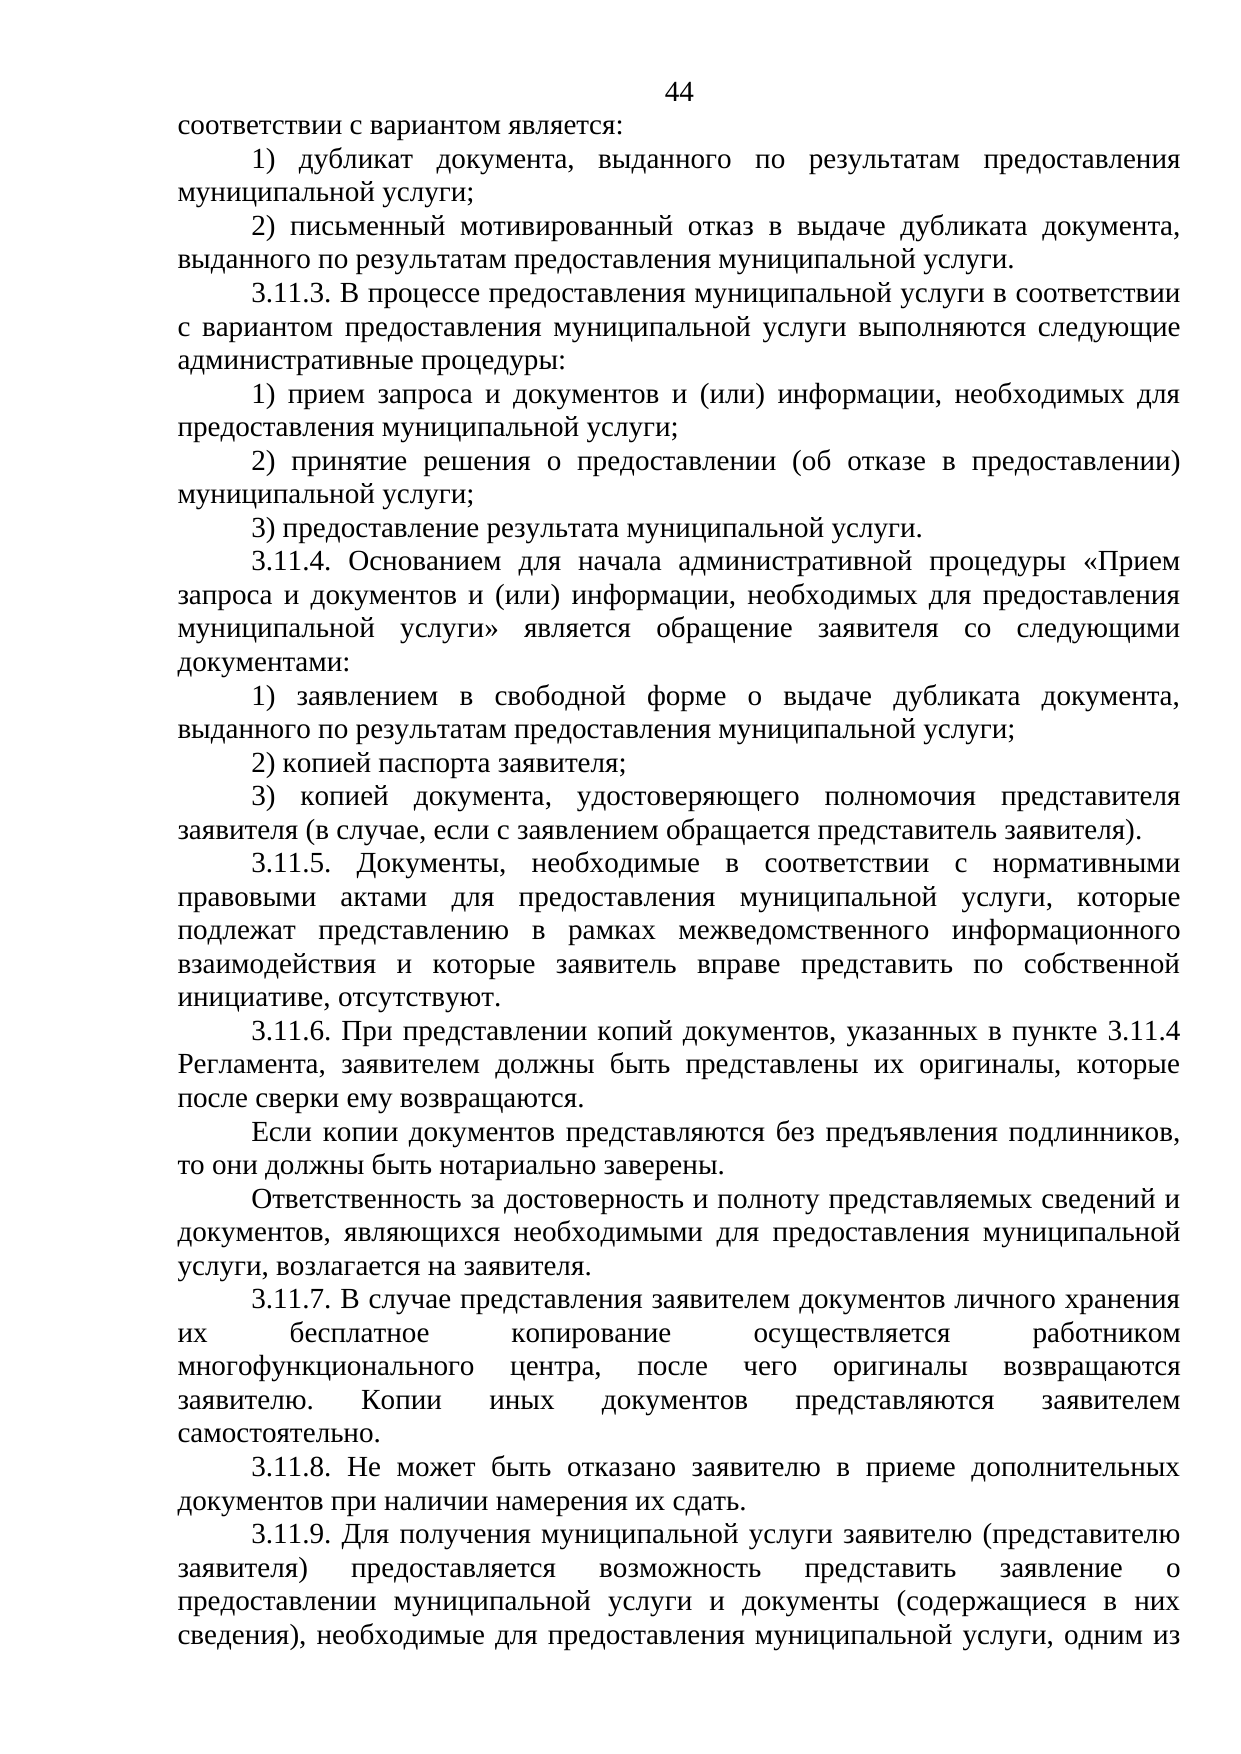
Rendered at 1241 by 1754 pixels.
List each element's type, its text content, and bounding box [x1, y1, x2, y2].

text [177, 107, 1181, 141]
text 3.11.8. Не может быть отказано заявителю в приеме дополнительных документов при наличии намерения их сдать. [177, 1449, 1181, 1516]
text 3.11.5. Документы, необходимые в соответствии с нормативными правовыми актами для предоставления муниципальной услуги, которые подлежат представлению в рамках межведомственного информационного взаимодействия и которые заявитель вправе представить по собственной инициативе, отсутствуют. [177, 845, 1181, 1013]
text Ответственность за достоверность и полноту представляемых сведений и документов, являющихся необходимыми для предоставления муниципальной услуги, возлагается на заявителя. [177, 1181, 1181, 1281]
text 1) дубликат документа, выданного по результатам предоставления муниципальной услуги; [177, 141, 1181, 208]
text 3.11.7. В случае представления заявителем документов личного хранения их бесплатное копирование осуществляется работником многофункционального центра, после чего оригиналы возвращаются заявителю. Копии иных документов представляются заявителем самостоятельно. [177, 1281, 1181, 1449]
text 3.11.3. В процессе предоставления муниципальной услуги в соответствии с вариантом предоставления муниципальной услуги выполняются следующие административные процедуры: [177, 275, 1181, 376]
text 3) предоставление результата муниципальной услуги. [177, 510, 1181, 543]
text 2) копией паспорта заявителя; [177, 745, 1181, 778]
text 3.11.6. При представлении копий документов, указанных в пункте 3.11.4 Регламента, заявителем должны быть представлены их оригиналы, которые после сверки ему возвращаются. [177, 1013, 1181, 1114]
text 1) заявлением в свободной форме о выдаче дубликата документа, выданного по результатам предоставления муниципальной услуги; [177, 678, 1181, 745]
text 2) принятие решения о предоставлении (об отказе в предоставлении) муниципальной услуги; [177, 443, 1181, 510]
text 3) копией документа, удостоверяющего полномочия представителя заявителя (в случае, если с заявлением обращается представитель заявителя). [177, 778, 1181, 845]
text 3.11.4. Основанием для начала административной процедуры «Прием запроса и документов и (или) информации, необходимых для предоставления муниципальной услуги» является обращение заявителя со следующими документами: [177, 543, 1181, 678]
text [177, 1516, 1181, 1650]
text Если копии документов представляются без предъявления подлинников, то они должны быть нотариально заверены. [177, 1114, 1181, 1181]
text 1) прием запроса и документов и (или) информации, необходимых для предоставления муниципальной услуги; [177, 376, 1181, 443]
text 2) письменный мотивированный отказ в выдаче дубликата документа, выданного по результатам предоставления муниципальной услуги. [177, 208, 1181, 275]
